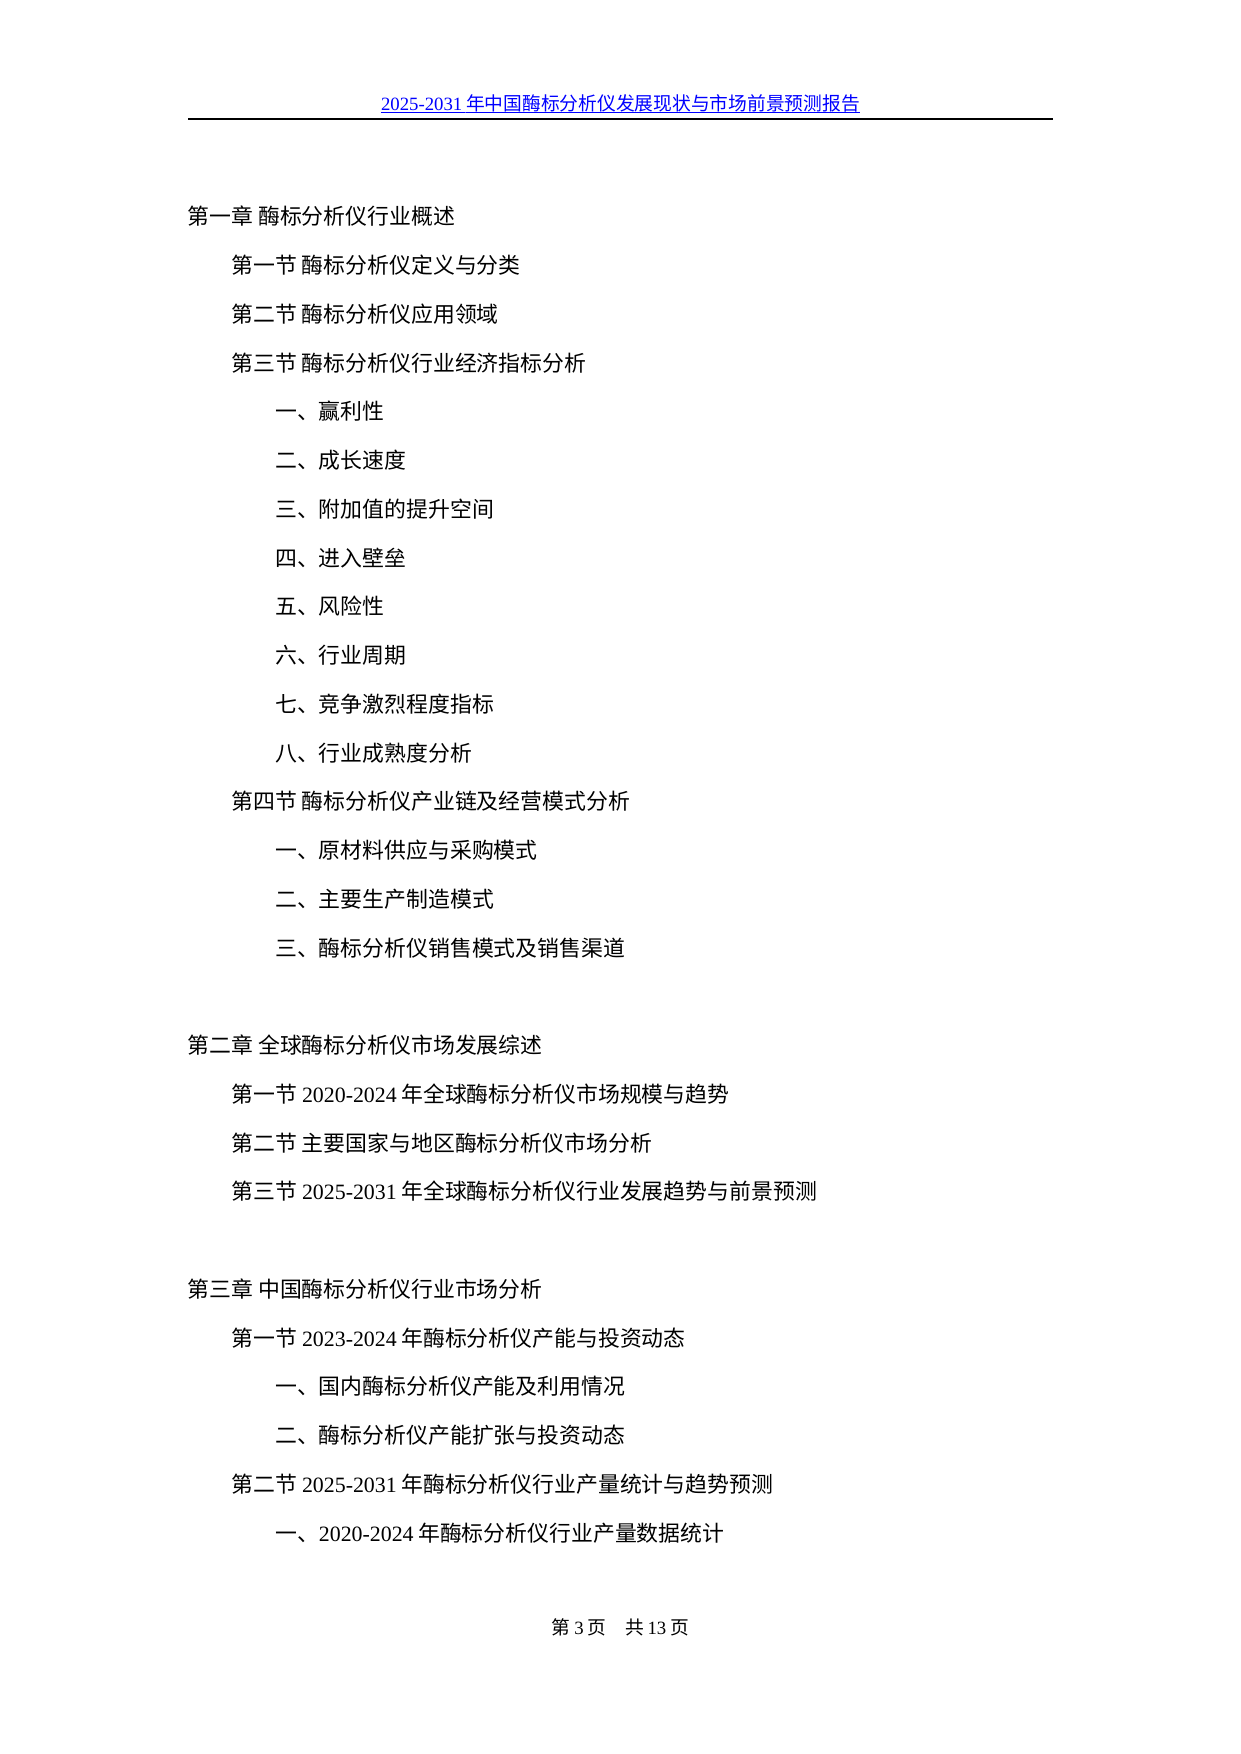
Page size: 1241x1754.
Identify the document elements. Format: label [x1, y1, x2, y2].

text [187, 150, 1053, 1548]
